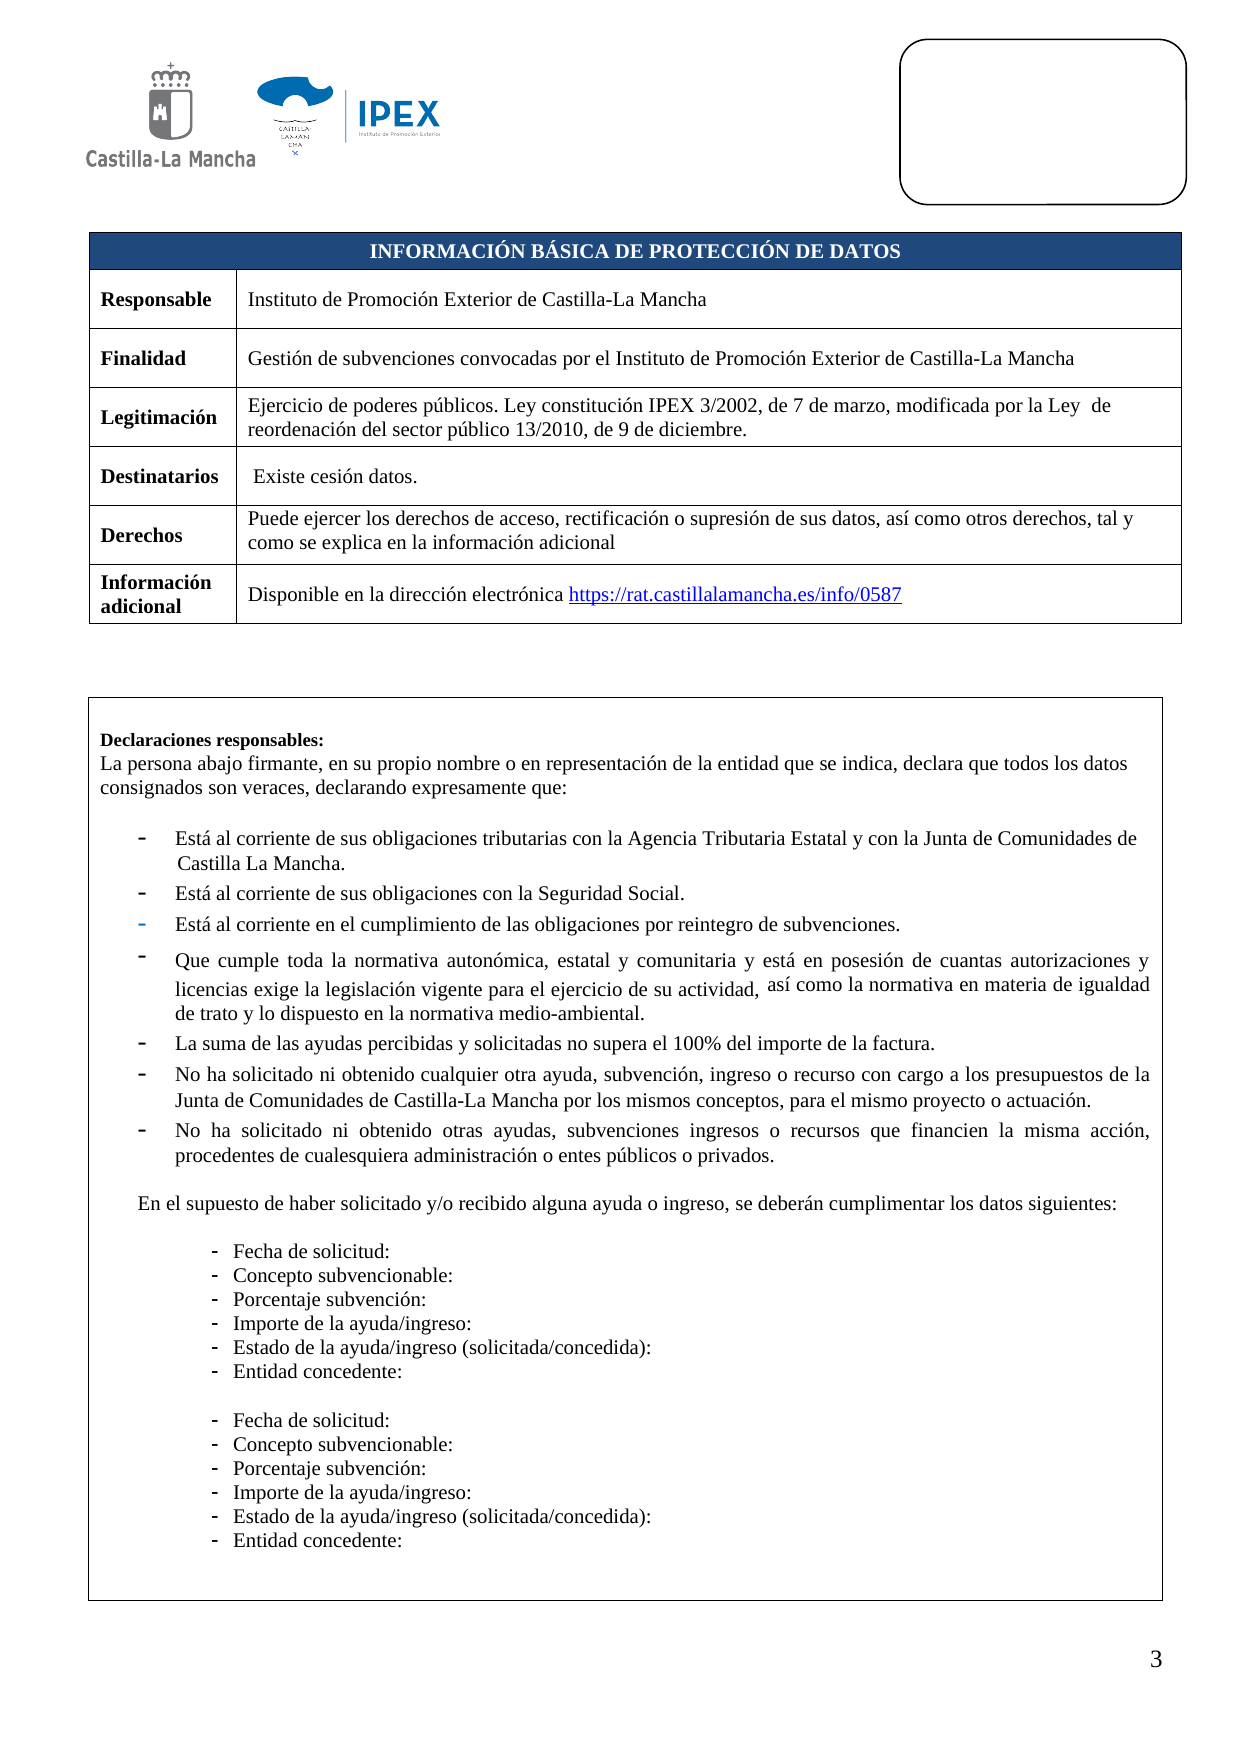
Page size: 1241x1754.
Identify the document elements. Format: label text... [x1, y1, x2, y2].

table_cell Disponible en la dirección electrónica https://rat.castillalamancha.es/info/0587 [237, 565, 1181, 623]
table_cell Ejercicio de poderes públicos. Ley constitución IPEX 3/2002, de 7 de marzo, modificada por la Ley de reordenación del sector público 13/2010, de 9 de diciembre. [237, 388, 1181, 446]
table_header INFORMACIÓN BÁSICA DE PROTECCIÓN DE DATOS [90, 233, 1181, 269]
table_cell Gestión de subvenciones convocadas por el Instituto de Promoción Exterior de Castilla-La Mancha [237, 329, 1181, 387]
picture [86, 61, 441, 167]
table_cell Derechos [90, 506, 236, 564]
table_cell Puede ejercer los derechos de acceso, rectificación o supresión de sus datos, así como otros derechos, tal y como se explica en la información adicional [237, 506, 1181, 564]
table_cell Instituto de Promoción Exterior de Castilla-La Mancha [237, 270, 1181, 328]
table_cell Legitimación [90, 388, 236, 446]
table_cell Información adicional [90, 565, 236, 623]
table_cell Responsable [90, 270, 236, 328]
table_cell Existe cesión datos. [237, 447, 1181, 505]
table_cell Destinatarios [90, 447, 236, 505]
table_cell Finalidad [90, 329, 236, 387]
